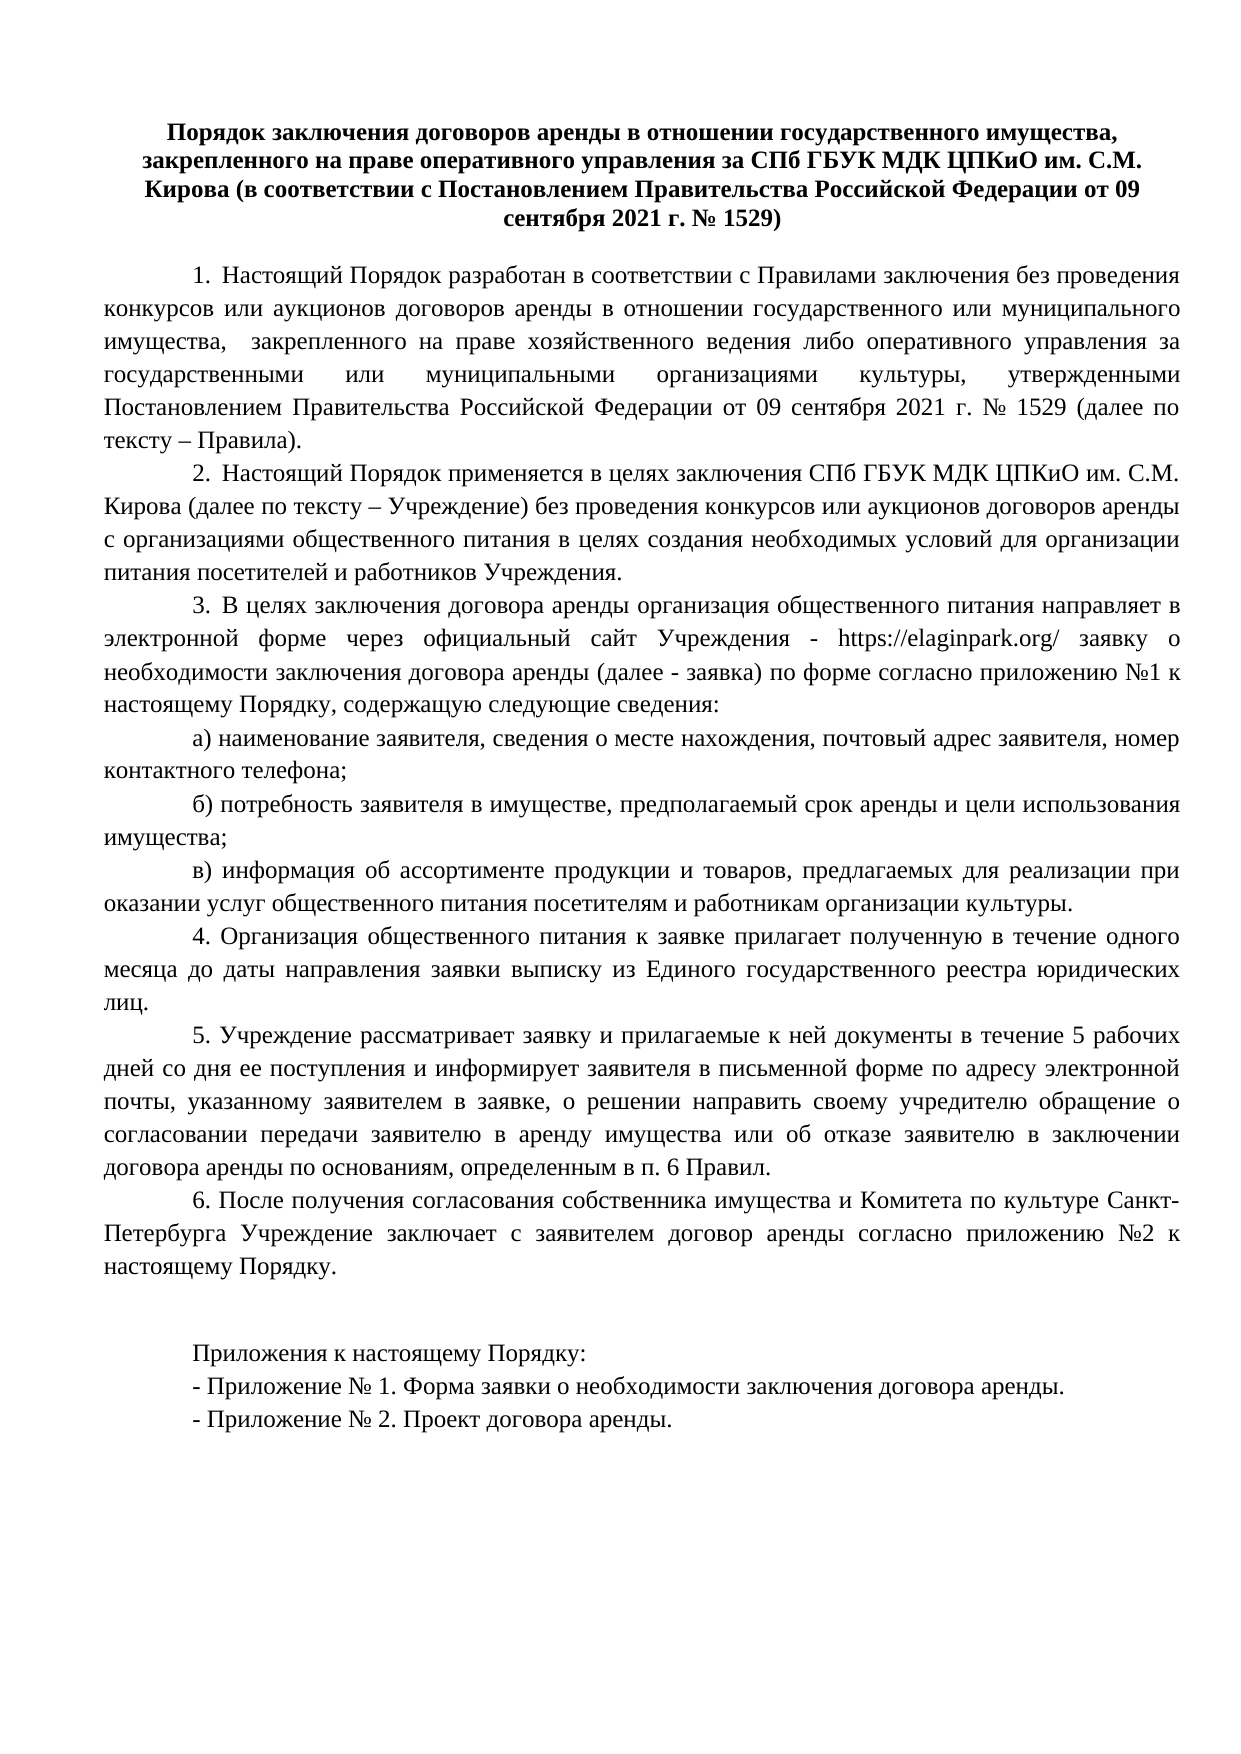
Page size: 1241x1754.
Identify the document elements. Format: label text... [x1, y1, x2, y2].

text - Приложение № 2. Проект договора аренды. [103, 1404, 1181, 1433]
title Настоящий Порядок применяется в целях заключения СПб ГБУК МДК ЦПКиО им. С.М. Кирова (далее по тексту – Учреждение) без проведения конкурсов или аукционов договоров аренды с организациями общественного питания в целях создания необходимых условий для организации питания посетителей и работников Учреждения. [103, 458, 1181, 586]
text а) наименование заявителя, сведения о месте нахождения, почтовый адрес заявителя, номер контактного телефона; [103, 723, 1181, 784]
text б) потребность заявителя в имуществе, предполагаемый срок аренды и цели использования имущества; [103, 789, 1181, 850]
title В целях заключения договора аренды организация общественного питания направляет в электронной форме через официальный сайт Учреждения - https://elaginpark.org/ заявку о необходимости заключения договора аренды (далее - заявка) по форме согласно приложению №1 к настоящему Порядку, содержащую следующие сведения: [103, 591, 1181, 718]
list 5. Учреждение рассматривает заявку и прилагаемые к ней документы в течение 5 рабочих дней со дня ее поступления и информирует заявителя в письменной форме по адресу электронной почты, указанному заявителем в заявке, о решении направить своему учредителю обращение о согласовании передачи заявителю в аренду имущества или об отказе заявителю в заключении договора аренды по основаниям, определенным в п. 6 Правил. [103, 1020, 1181, 1181]
title Настоящий Порядок разработан в соответствии с Правилами заключения без проведения конкурсов или аукционов договоров аренды в отношении государственного или муниципального имущества, закрепленного на праве хозяйственного ведения либо оперативного управления за государственными или муниципальными организациями культуры, утвержденными Постановлением Правительства Российской Федерации от 09 сентября 2021 г. № 1529 (далее по тексту – Правила). [103, 260, 1181, 454]
list 6. После получения согласования собственника имущества и Комитета по культуре Санкт-Петербурга Учреждение заключает с заявителем договор аренды согласно приложению №2 к настоящему Порядку. [103, 1185, 1181, 1280]
text Приложения к настоящему Порядку: [103, 1338, 1181, 1367]
text - Приложение № 1. Форма заявки о необходимости заключения договора аренды. [103, 1371, 1181, 1399]
text 4. Организация общественного питания к заявке прилагает полученную в течение одного месяца до даты направления заявки выписку из Единого государственного реестра юридических лиц. [103, 921, 1181, 1016]
text в) информация об ассортименте продукции и товаров, предлагаемых для реализации при оказании услуг общественного питания посетителям и работникам организации культуры. [103, 855, 1181, 916]
title Порядок заключения договоров аренды в отношении государственного имущества, закрепленного на праве оперативного управления за СПб ГБУК МДК ЦПКиО им. С.М. Кирова (в соответствии с Постановлением Правительства Российской Федерации от 09 сентября 2021 г. № 1529) [103, 117, 1181, 232]
